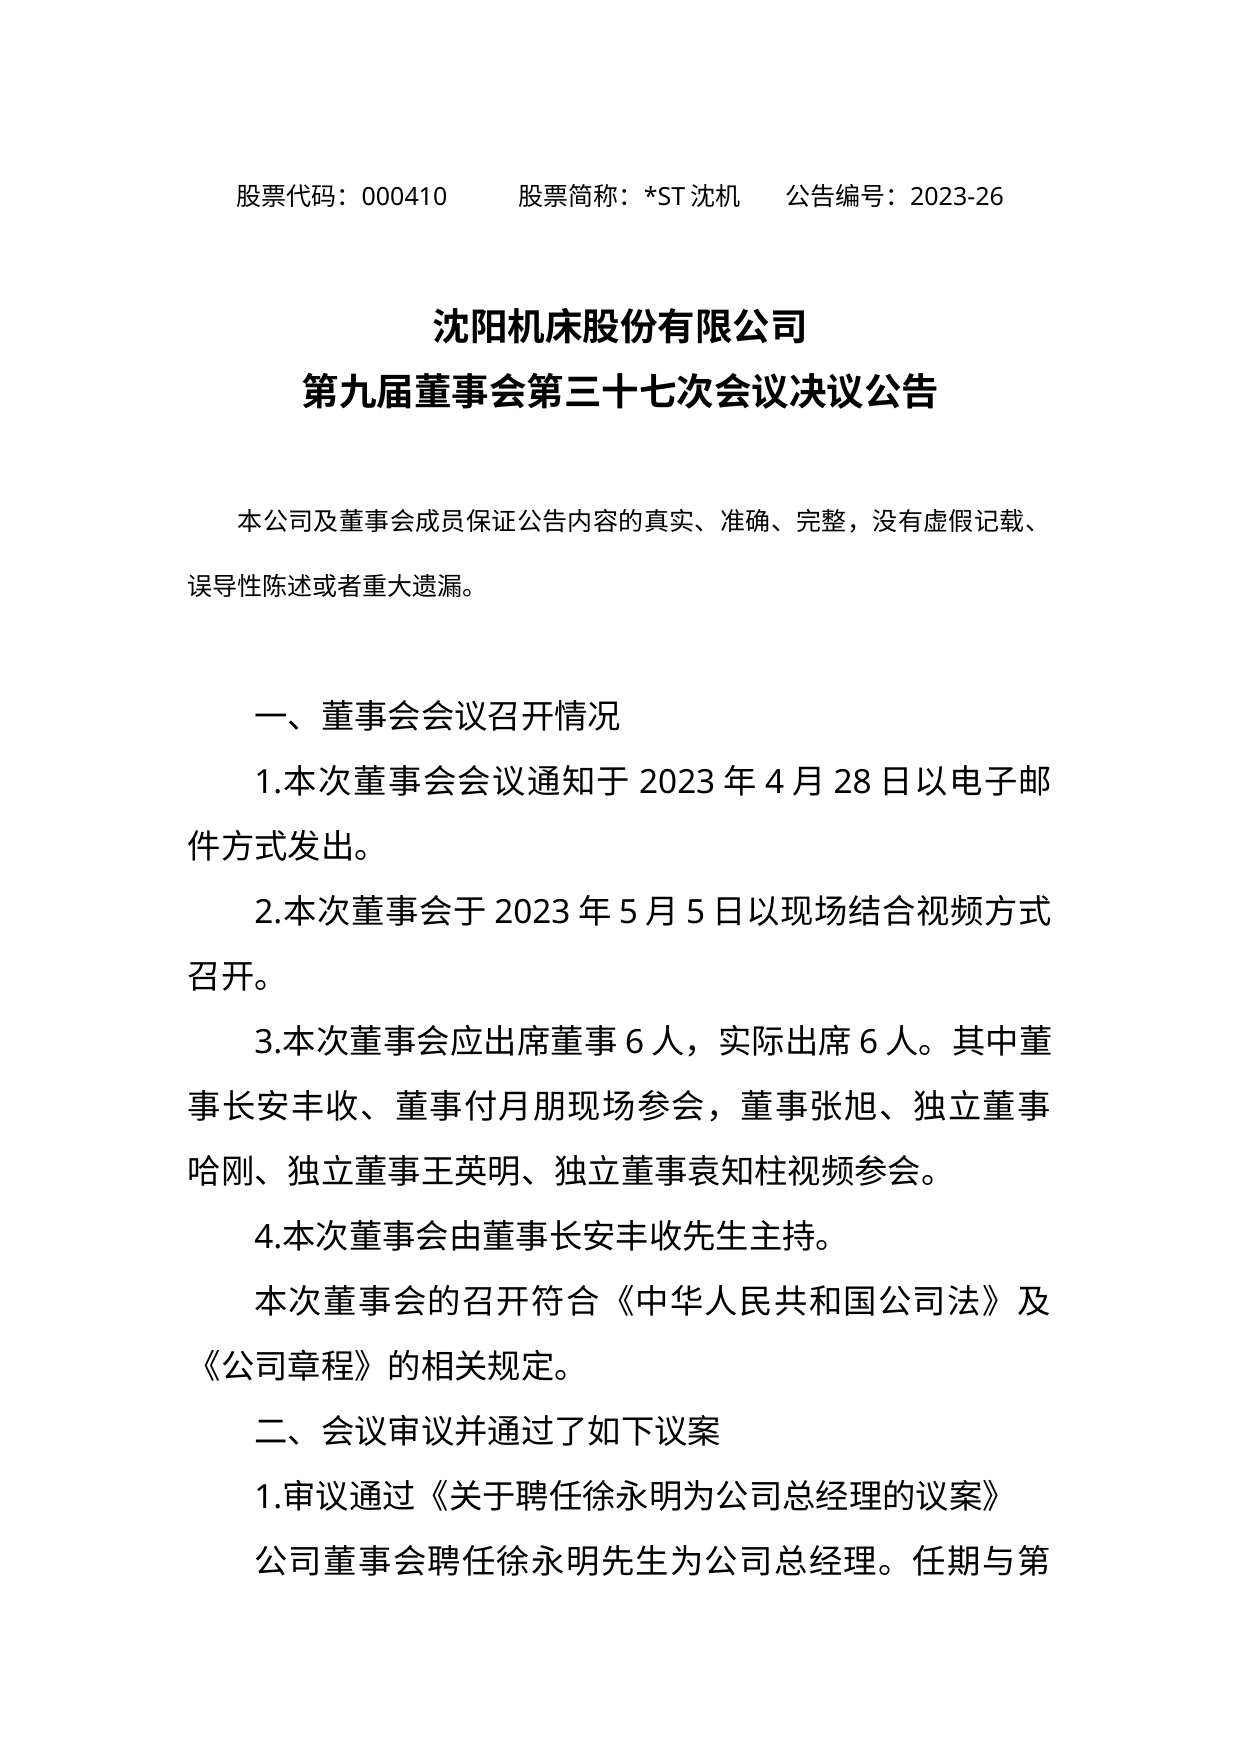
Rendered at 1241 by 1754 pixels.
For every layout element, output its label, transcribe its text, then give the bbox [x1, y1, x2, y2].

text 3.本次董事会应出席董事6人，实际出席6人。其中董事长安丰收、董事付月朋现场参会，董事张旭、独立董事哈刚、独立董事王英明、独立董事袁知柱视频参会。 [187, 1007, 1053, 1202]
text 4.本次董事会由董事长安丰收先生主持。 [187, 1202, 1053, 1267]
text 1.本次董事会会议通知于2023年4月28日以电子邮件方式发出。 [187, 747, 1053, 877]
text 沈阳机床股份有限公司 [187, 292, 1053, 357]
text 一、董事会会议召开情况 [187, 682, 1053, 747]
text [187, 1527, 1053, 1592]
text 第九届董事会第三十七次会议决议公告 [187, 357, 1053, 422]
text 本公司及董事会成员保证公告内容的真实、准确、完整，没有虚假记载、误导性陈述或者重大遗漏。 [187, 487, 1053, 617]
text 股票代码：000410 股票简称：*ST沈机 公告编号：2023-26 [187, 162, 1053, 227]
text 本次董事会的召开符合《中华人民共和国公司法》及《公司章程》的相关规定。 [187, 1267, 1053, 1397]
text 二、会议审议并通过了如下议案 [187, 1397, 1053, 1462]
text 1.审议通过《关于聘任徐永明为公司总经理的议案》 [187, 1462, 1053, 1527]
text 2.本次董事会于2023年5月5日以现场结合视频方式召开。 [187, 877, 1053, 1007]
